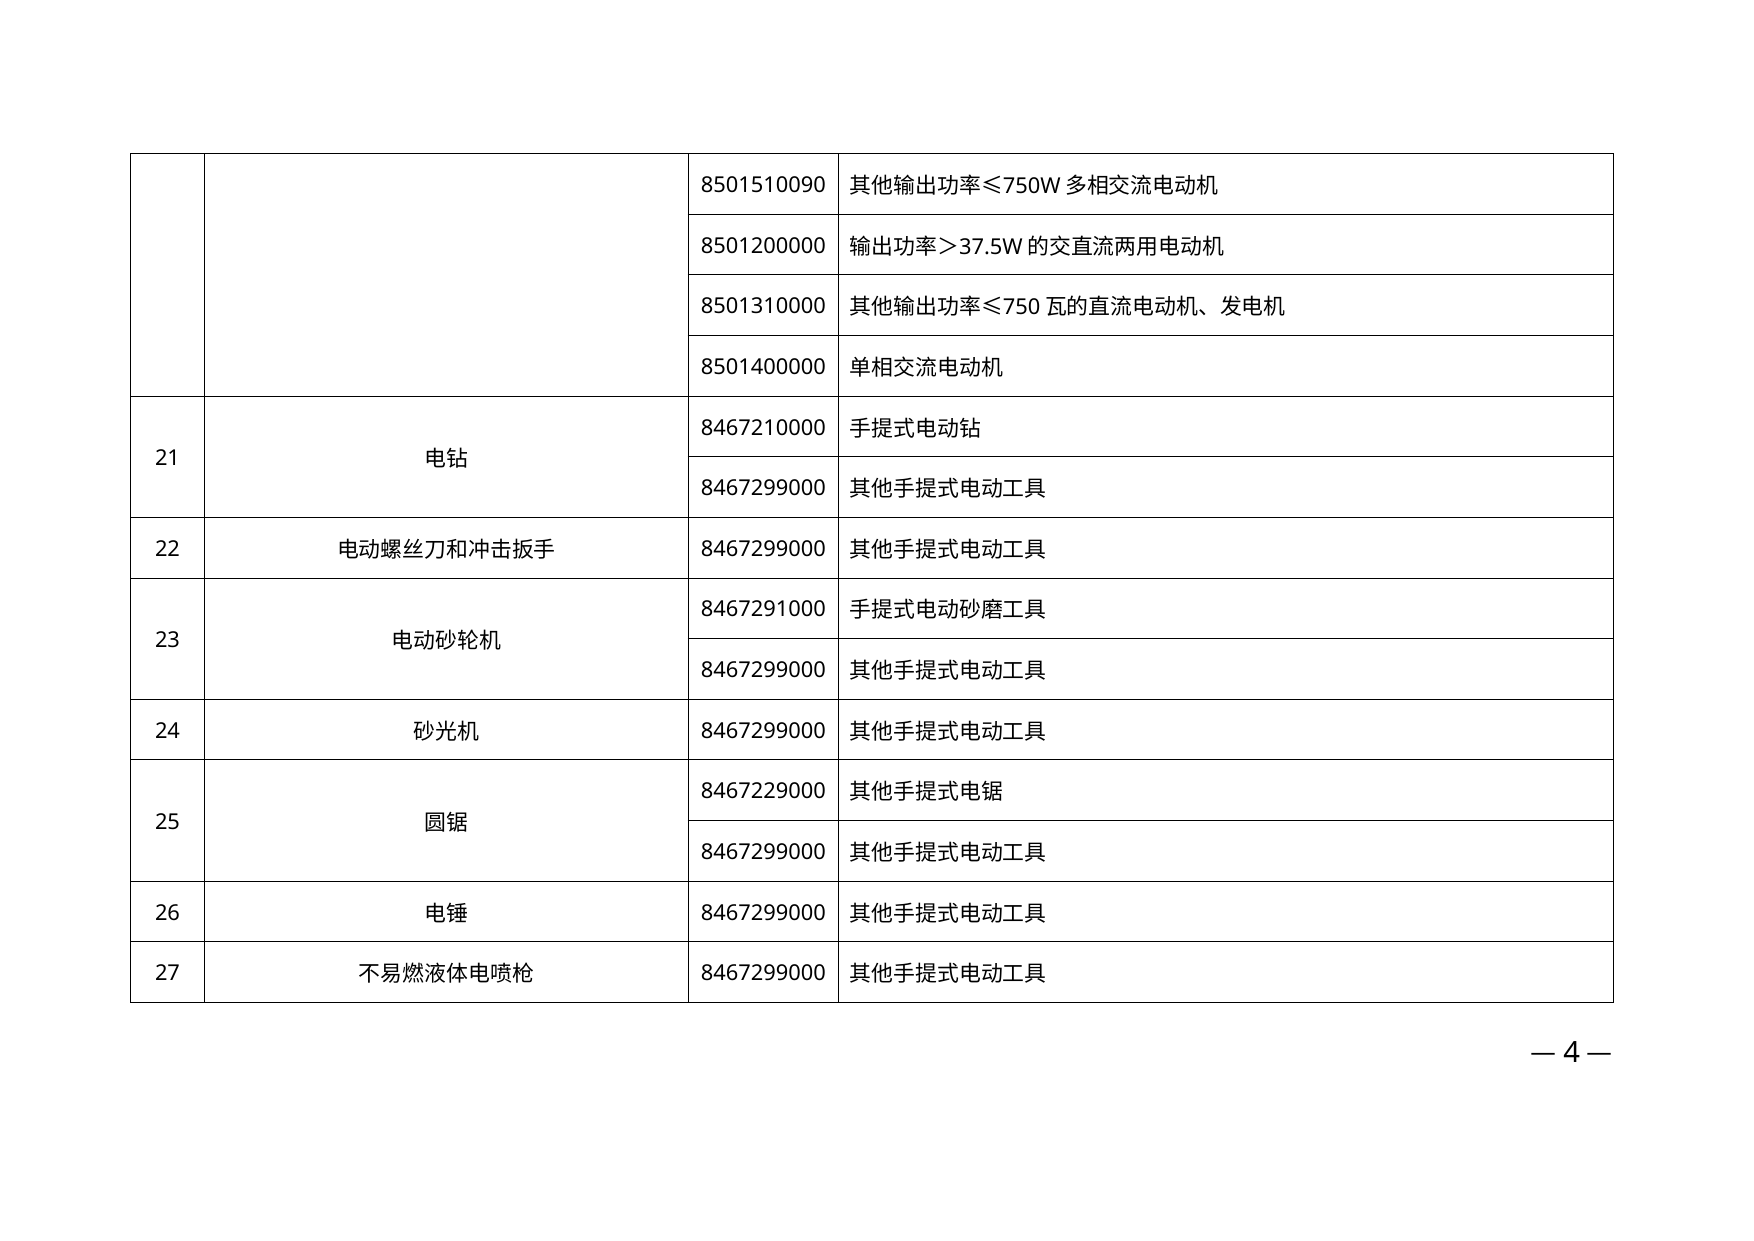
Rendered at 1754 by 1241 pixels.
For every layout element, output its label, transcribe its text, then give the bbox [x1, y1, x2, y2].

table_cell 8467299000 [689, 700, 838, 759]
table_cell 8467299000 [689, 457, 838, 517]
table_cell 手提式电动钻 [839, 397, 1613, 456]
table_cell 手提式电动砂磨工具 [839, 579, 1613, 638]
table_cell 其他手提式电动工具 [839, 639, 1613, 699]
table_cell 砂光机 [205, 700, 688, 759]
table_cell 8467299000 [689, 518, 838, 577]
table_cell 22 [131, 518, 204, 577]
table_cell 8501200000 [689, 215, 838, 274]
table_cell 27 [131, 942, 204, 1002]
table_cell 8501400000 [689, 336, 838, 396]
table_cell 其他手提式电动工具 [839, 882, 1613, 941]
table_cell 其他手提式电动工具 [839, 700, 1613, 759]
table_cell 8467299000 [689, 882, 838, 941]
table_cell 8467299000 [689, 639, 838, 699]
table_cell 输出功率＞37.5W的交直流两用电动机 [839, 215, 1613, 274]
table_cell 23 [131, 579, 204, 699]
table_cell 不易燃液体电喷枪 [205, 942, 688, 1002]
table_cell 8467291000 [689, 579, 838, 638]
table_cell 8467299000 [689, 821, 838, 881]
table_cell 24 [131, 700, 204, 759]
table_cell 21 [131, 397, 204, 517]
table_cell 电动砂轮机 [205, 579, 688, 699]
table_cell 8501310000 [689, 275, 838, 335]
table_cell 单相交流电动机 [839, 336, 1613, 396]
table_cell 8467229000 [689, 760, 838, 820]
table_cell 其他手提式电动工具 [839, 457, 1613, 517]
table_cell 其他输出功率≤750瓦的直流电动机、发电机 [839, 275, 1613, 335]
table_cell 8467299000 [689, 942, 838, 1002]
table_cell 26 [131, 882, 204, 941]
table_cell 圆锯 [205, 760, 688, 881]
table_cell 其他手提式电动工具 [839, 518, 1613, 577]
table_cell 8501510090 [689, 154, 838, 214]
table_cell 8467210000 [689, 397, 838, 456]
table_cell 电锤 [205, 882, 688, 941]
table_cell 电动螺丝刀和冲击扳手 [205, 518, 688, 577]
table_cell 电钻 [205, 397, 688, 517]
table_cell 其他手提式电动工具 [839, 821, 1613, 881]
table_cell 其他手提式电动工具 [839, 942, 1613, 1002]
table_cell 其他输出功率≤750W多相交流电动机 [839, 154, 1613, 214]
table_cell 25 [131, 760, 204, 881]
table_cell 其他手提式电锯 [839, 760, 1613, 820]
